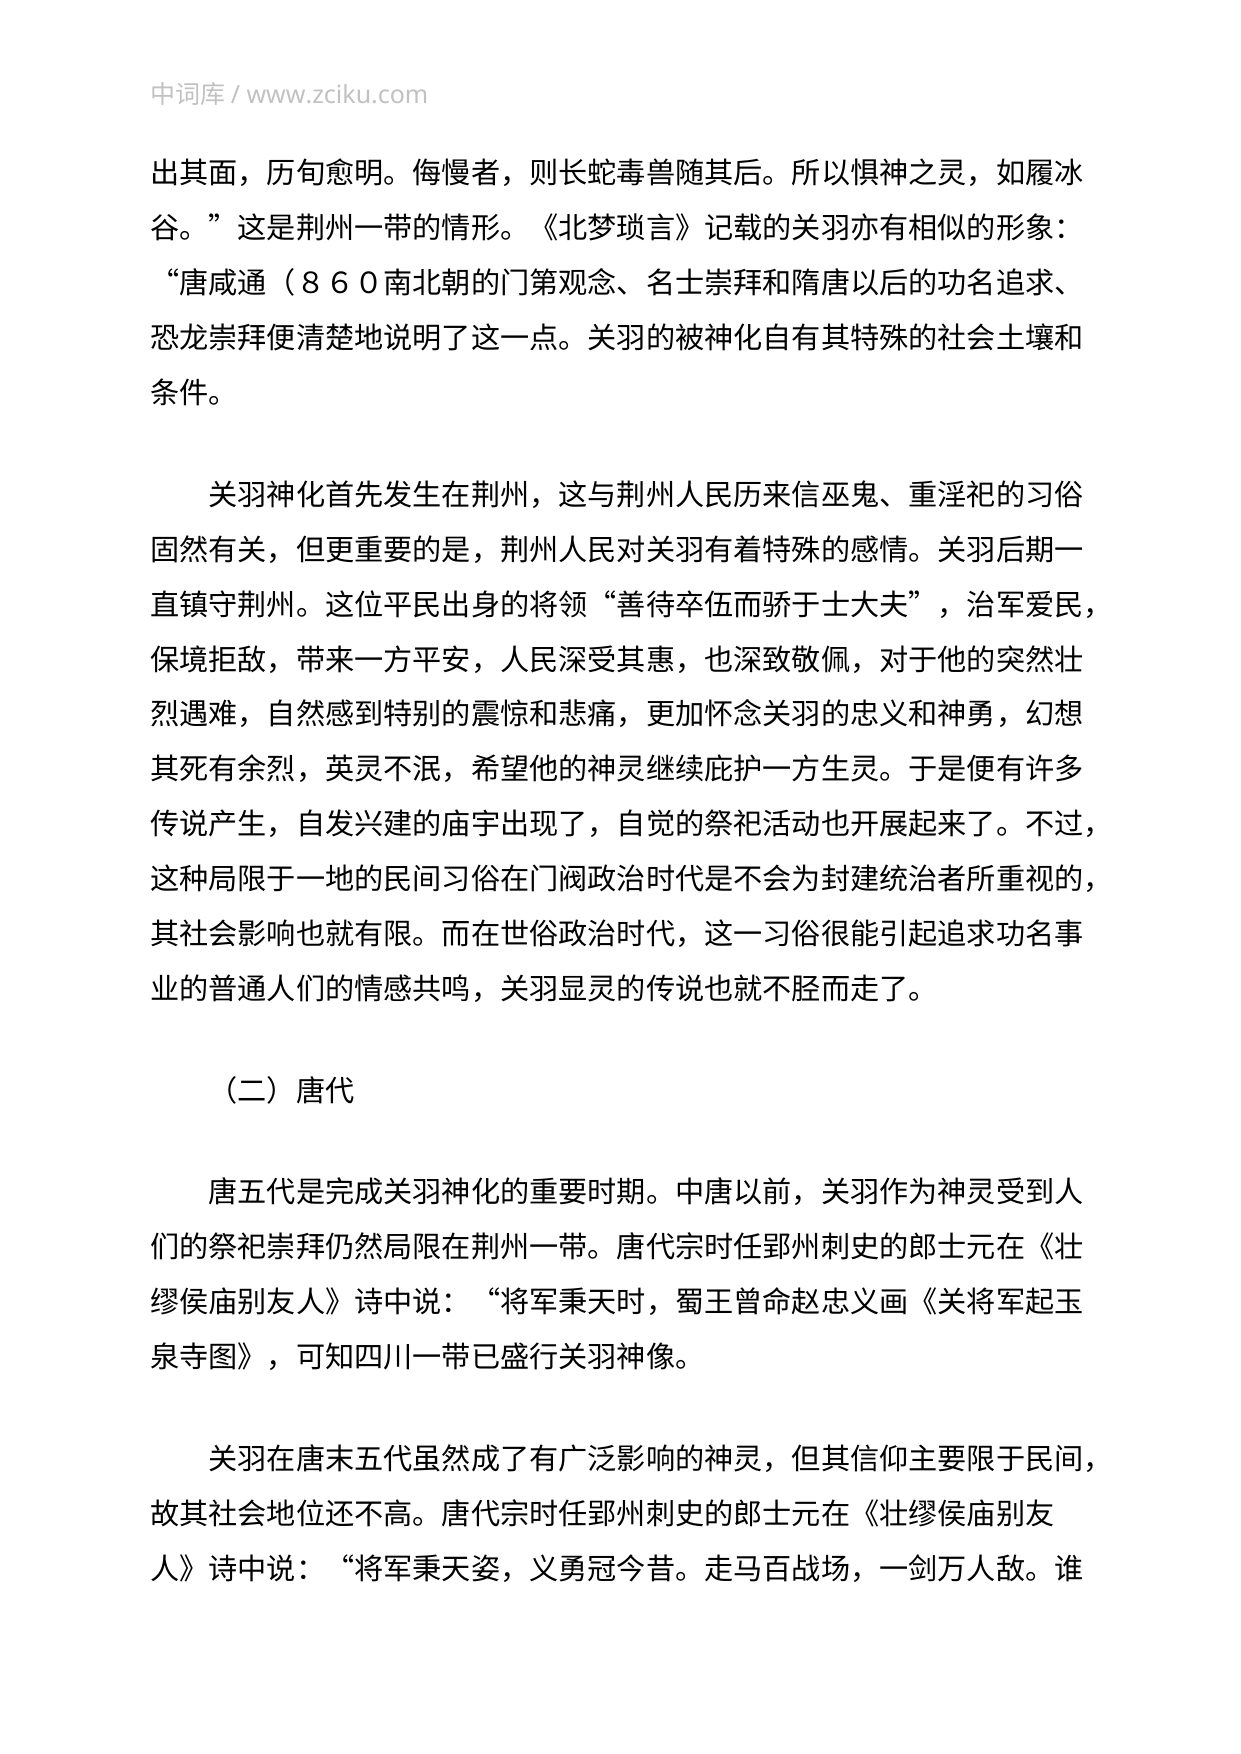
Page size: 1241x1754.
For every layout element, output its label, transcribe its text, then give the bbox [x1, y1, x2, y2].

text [150, 150, 1090, 412]
text 唐五代是完成关羽神化的重要时期。中唐以前，关羽作为神灵受到人们的祭祀崇拜仍然局限在荆州一带。唐代宗时任郢州刺史的郎士元在《壮缪侯庙别友人》诗中说：“将军秉天时，蜀王曾命赵忠义画《关将军起玉泉寺图》，可知四川一带已盛行关羽神像。 [150, 1169, 1090, 1376]
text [150, 1435, 1090, 1587]
text （二）唐代 [150, 1067, 1090, 1109]
text 关羽神化首先发生在荆州，这与荆州人民历来信巫鬼、重淫祀的习俗固然有关，但更重要的是，荆州人民对关羽有着特殊的感情。关羽后期一直镇守荆州。这位平民出身的将领“善待卒伍而骄于士大夫”，治军爱民，保境拒敌，带来一方平安，人民深受其惠，也深致敬佩，对于他的突然壮烈遇难，自然感到特别的震惊和悲痛，更加怀念关羽的忠义和神勇，幻想其死有余烈，英灵不泯，希望他的神灵继续庇护一方生灵。于是便有许多传说产生，自发兴建的庙宇出现了，自觉的祭祀活动也开展起来了。不过，这种局限于一地的民间习俗在门阀政治时代是不会为封建统治者所重视的，其社会影响也就有限。而在世俗政治时代，这一习俗很能引起追求功名事业的普通人们的情感共鸣，关羽显灵的传说也就不胫而走了。 [150, 471, 1090, 1008]
